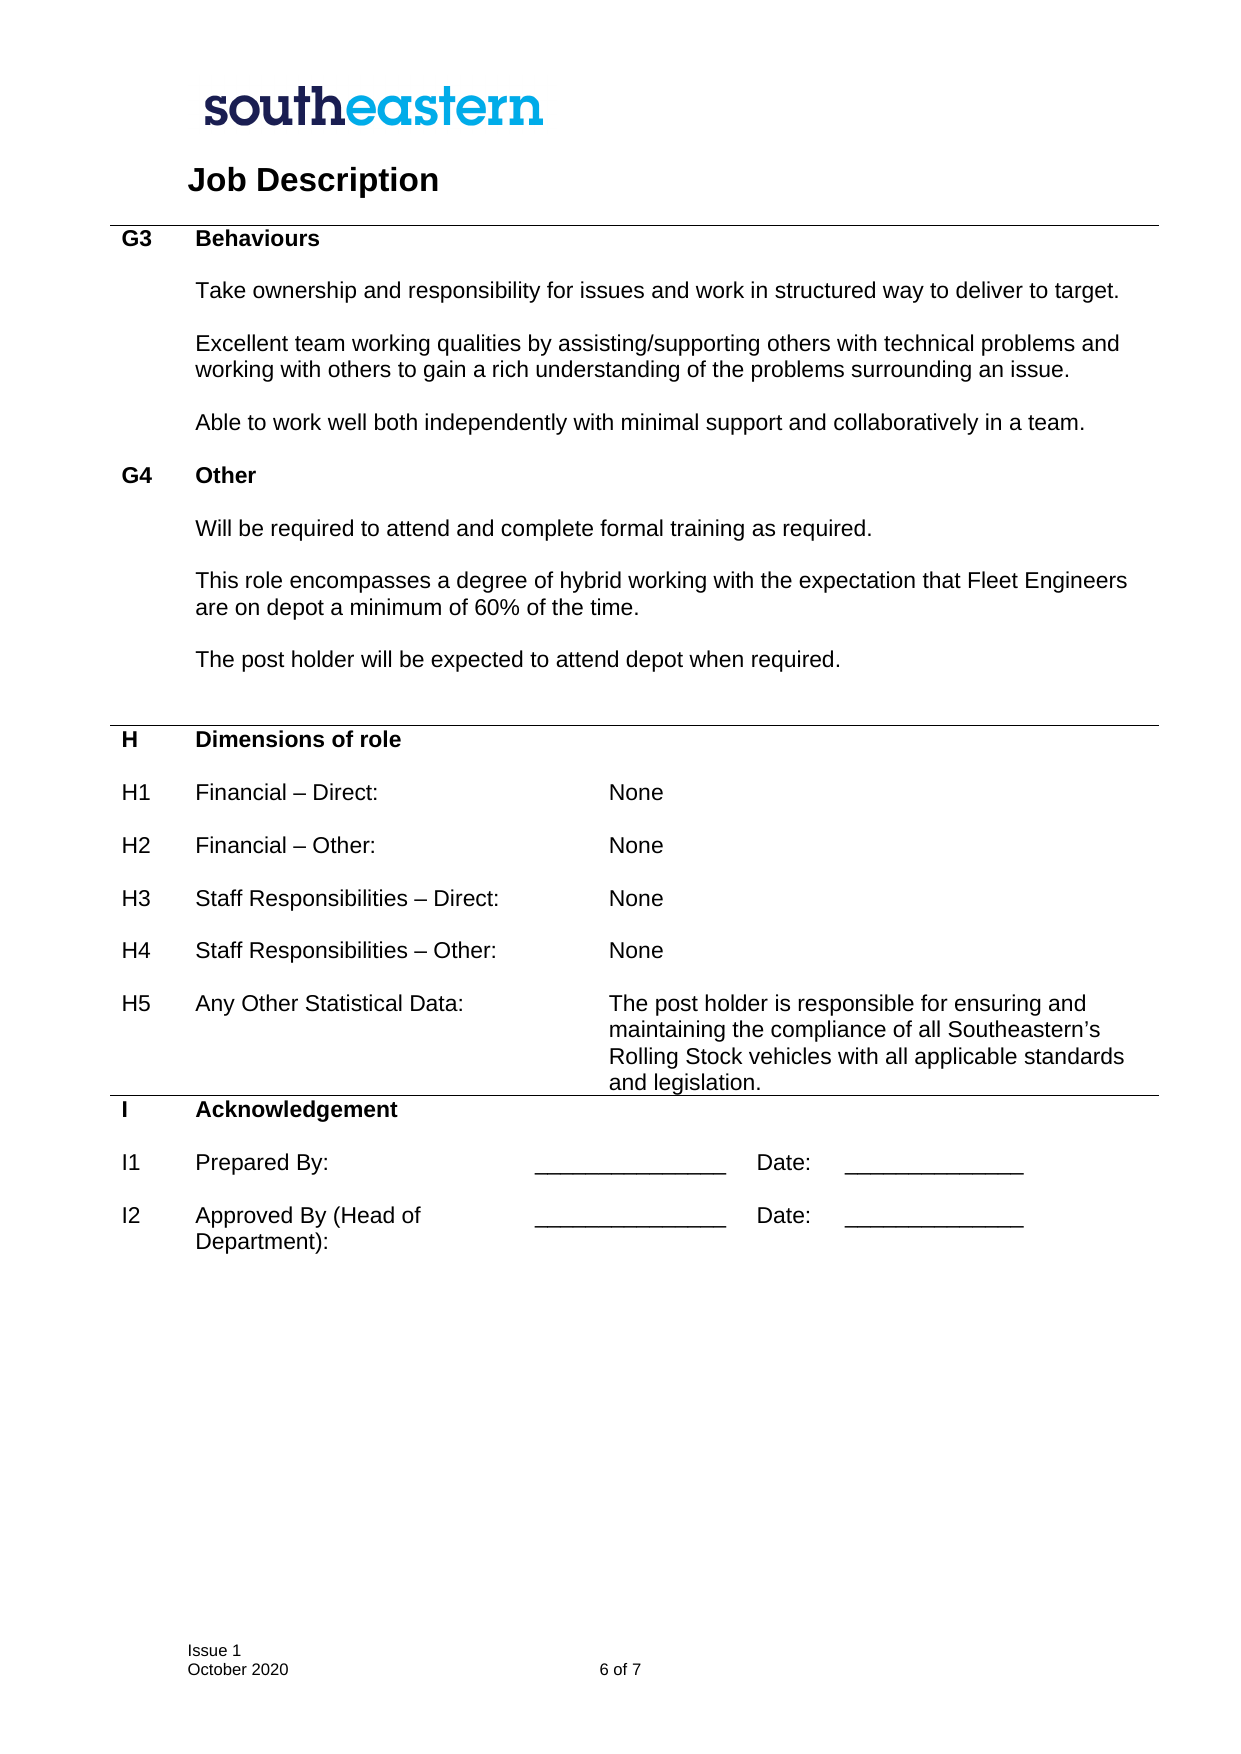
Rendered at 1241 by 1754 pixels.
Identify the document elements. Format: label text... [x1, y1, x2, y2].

table_cell None [598, 832, 1158, 884]
table_cell Any Other Statistical Data: [184, 990, 597, 1095]
table_cell H2 [110, 832, 184, 884]
table_cell G3 G4 [110, 226, 184, 725]
table_cell Staff Responsibilities – Other: [184, 937, 597, 990]
table_cell Financial – Direct: [184, 779, 597, 832]
picture [187, 75, 557, 134]
table_cell ______________ [834, 1149, 1158, 1202]
table_cell Staff Responsibilities – Direct: [184, 885, 597, 937]
table_cell H [110, 726, 184, 779]
table_cell H3 [110, 885, 184, 937]
table_cell Date: [745, 1202, 834, 1281]
table_cell The post holder is responsible for ensuring and maintaining the compliance of all Southeastern’s Rolling Stock vehicles with all applicable standards and legislation. [598, 990, 1158, 1095]
table_cell Acknowledgement [184, 1096, 1158, 1149]
table_cell Date: [745, 1149, 834, 1202]
table_cell Behaviours Take ownership and responsibility for issues and work in structured way to deliver to target. Excellent team working qualities by assisting/supporting others with technical problems and working with others to gain a rich understanding of the problems surrounding an issue. Able to work well both independently with minimal support and collaboratively in a team. Other Will be required to attend and complete formal training as required. This role encompasses a degree of hybrid working with the expectation that Fleet Engineers are on depot a minimum of 60% of the time. The post holder will be expected to attend depot when required. [184, 226, 1158, 725]
table_cell I2 [110, 1202, 184, 1281]
table_cell H5 [110, 990, 184, 1095]
table_cell Approved By (Head of Department): [184, 1202, 523, 1281]
table_cell ______________ [834, 1202, 1158, 1281]
table_cell Prepared By: [184, 1149, 523, 1202]
table_cell _______________ [524, 1149, 745, 1202]
table_cell H4 [110, 937, 184, 990]
table_cell _______________ [524, 1202, 745, 1281]
table_cell None [598, 779, 1158, 832]
table_cell I1 [110, 1149, 184, 1202]
table_cell Financial – Other: [184, 832, 597, 884]
table_cell I [110, 1096, 184, 1149]
table_cell Dimensions of role [184, 726, 1158, 779]
table_cell H1 [110, 779, 184, 832]
table_cell None [598, 885, 1158, 937]
table_cell None [598, 937, 1158, 990]
